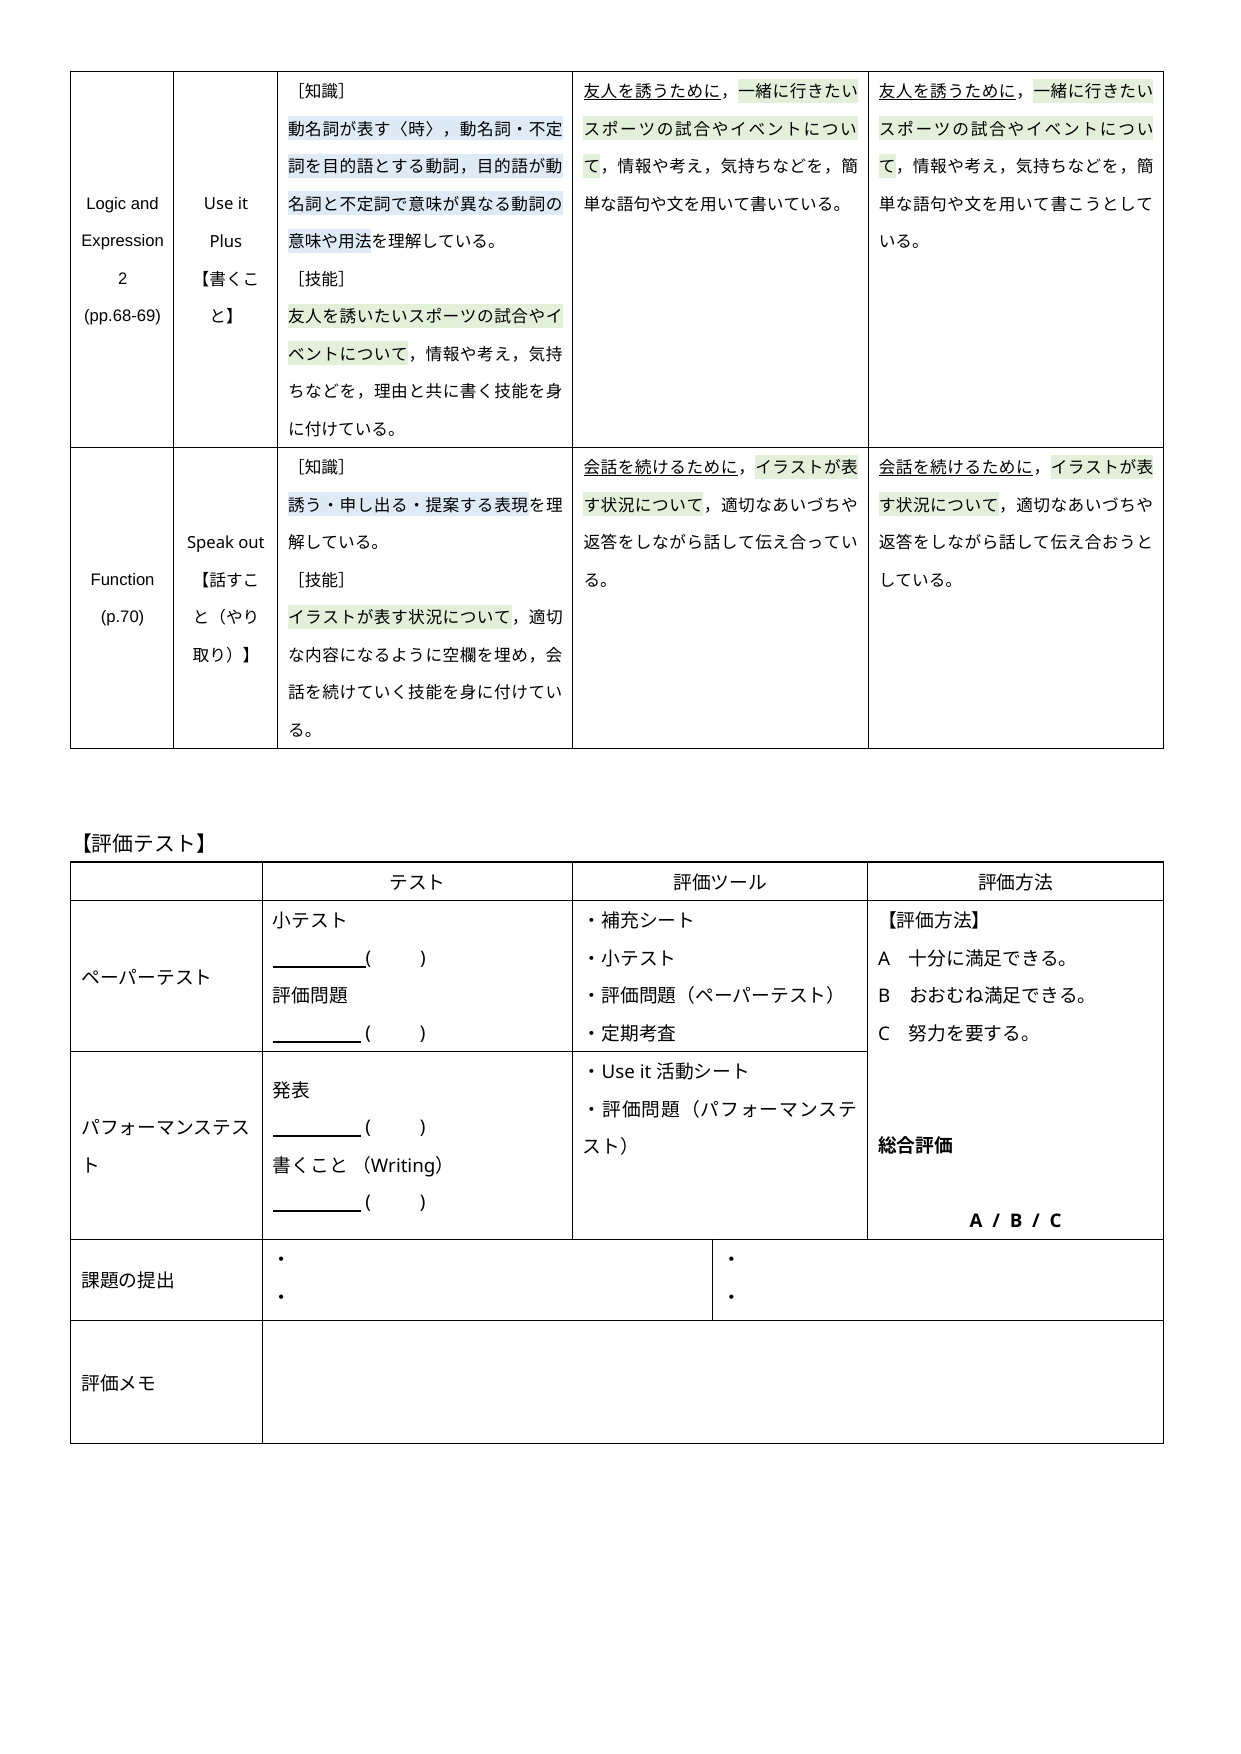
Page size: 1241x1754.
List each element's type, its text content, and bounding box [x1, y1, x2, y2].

table_header 友人を誘うために，一緒に行きたいスポーツの試合やイベントについて，情報や考え，気持ちなどを，簡単な語句や文を用いて書いている。 [573, 72, 868, 447]
table_header 評価ツール [573, 863, 867, 900]
table_cell 【評価方法】 A 十分に満足できる。 B おおむね満足できる。 C 努力を要する。 総合評価 A / B / C [868, 901, 1163, 1238]
table_header [71, 863, 262, 900]
table_cell 小テスト ( ) 評価問題 ( ) [263, 901, 572, 1051]
table_cell Speak out 【話すこと（やり取り）】 [174, 448, 277, 748]
table_cell ペーパーテスト [71, 901, 262, 1051]
table_cell 会話を続けるために，イラストが表す状況について，適切なあいづちや返答をしながら話して伝え合おうとしている。 [869, 448, 1163, 748]
text 【評価テスト】 [71, 824, 1169, 861]
table_cell Function (p.70) [71, 448, 173, 748]
table_header テスト [263, 863, 572, 900]
table_header 評価方法 [868, 863, 1163, 900]
table_cell 会話を続けるために，イラストが表す状況について，適切なあいづちや返答をしながら話して伝え合っている。 [573, 448, 868, 748]
table_cell パフォーマンステスト [71, 1052, 262, 1238]
table_header Logic and Expression 2 (pp.68-69) [71, 72, 173, 447]
table_header 友人を誘うために，一緒に行きたいスポーツの試合やイベントについて，情報や考え，気持ちなどを，簡単な語句や文を用いて書こうとしている。 [869, 72, 1163, 447]
table_cell 課題の提出 [71, 1240, 262, 1320]
table_cell [263, 1321, 1163, 1443]
table_cell ［知識］ 誘う・申し出る・提案する表現を理解している。 ［技能］ イラストが表す状況について，適切な内容になるように空欄を埋め，会話を続けていく技能を身に付けている。 [278, 448, 572, 748]
table_header ［知識］ 動名詞が表す〈時〉，動名詞・不定詞を目的語とする動詞，目的語が動名詞と不定詞で意味が異なる動詞の意味や用法を理解している。 ［技能］ 友人を誘いたいスポーツの試合やイベントについて，情報や考え，気持ちなどを，理由と共に書く技能を身に付けている。 [278, 72, 572, 447]
table_cell 評価メモ [71, 1321, 262, 1443]
table_cell ・補充シート ・小テスト ・評価問題（ペーパーテスト） ・定期考査 [573, 901, 867, 1051]
table_cell ・ ・ [263, 1240, 712, 1320]
table_cell ・ ・ [713, 1240, 1163, 1320]
table_cell ・Use it 活動シート ・評価問題（パフォーマンステスト） [573, 1052, 867, 1238]
table_cell 発表 ( ) 書くこと （Writing） ( ) [263, 1052, 572, 1238]
table_header Use it Plus 【書くこと】 [174, 72, 277, 447]
